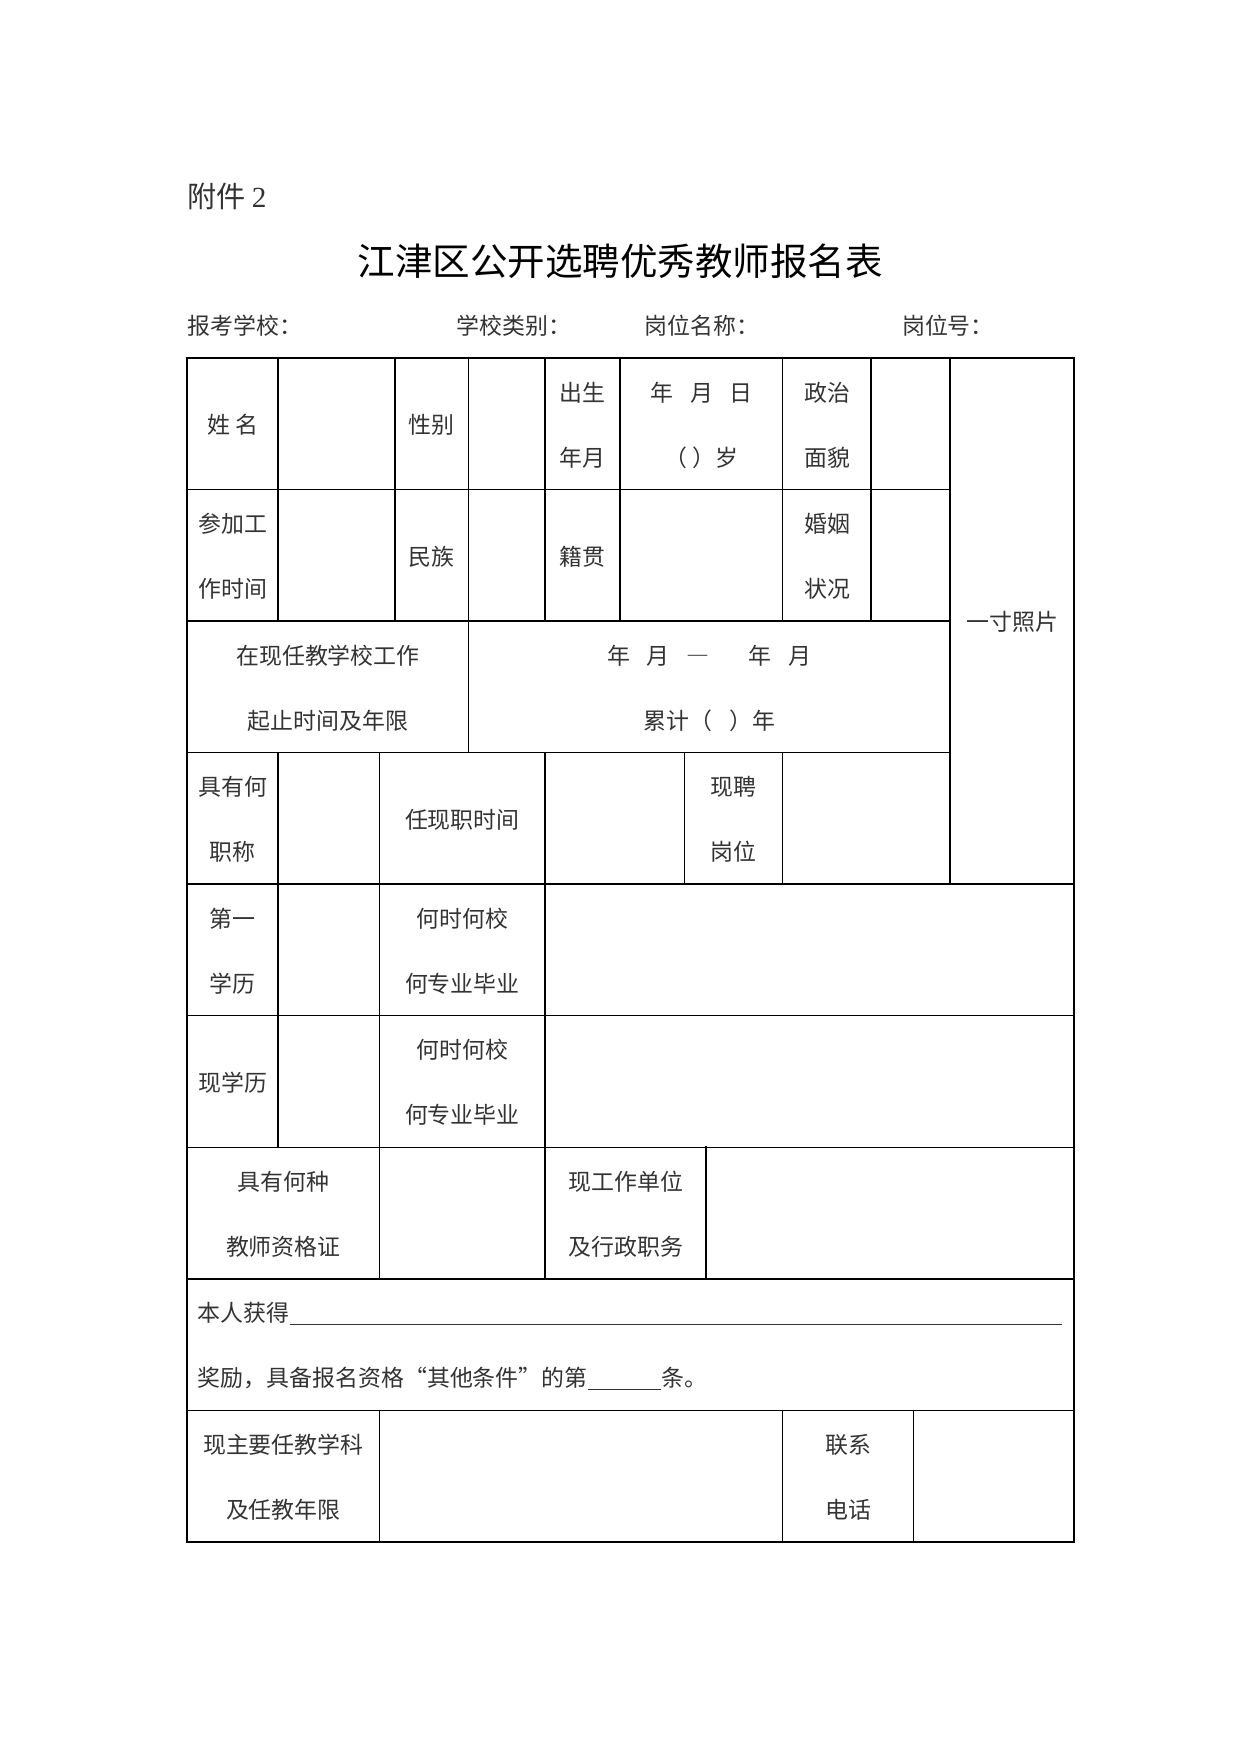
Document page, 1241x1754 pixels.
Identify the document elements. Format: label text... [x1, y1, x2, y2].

table_header [279, 359, 394, 488]
table_header 姓 名 [188, 359, 277, 488]
table_cell 任现职时间 [380, 753, 544, 883]
table_header 政治 面貌 [783, 359, 870, 488]
table_header 性别 [396, 359, 468, 488]
table_cell 本人获得 奖励，具备报名资格“其他条件”的第 条。 [188, 1280, 1073, 1409]
table_cell 参加工作时间 [188, 490, 277, 620]
table_cell [279, 1016, 379, 1146]
table_cell [914, 1411, 1073, 1541]
table_cell 具有何职称 [188, 753, 277, 883]
table_cell [279, 885, 379, 1015]
table_header 出生 年月 [546, 359, 619, 488]
table_cell [380, 1148, 544, 1278]
text 附件2 [187, 162, 1053, 227]
table_cell [380, 1411, 782, 1541]
table_cell 何时何校 何专业毕业 [380, 1016, 544, 1146]
table_header [872, 359, 949, 488]
table_cell [546, 753, 684, 883]
table_cell 现主要任教学科及任教年限 [188, 1411, 379, 1541]
table_cell 具有何种 教师资格证 [188, 1148, 379, 1278]
table_header 一寸照片 [951, 359, 1073, 883]
table_cell 联系 电话 [783, 1411, 913, 1541]
table_cell [279, 753, 379, 883]
table_cell [279, 490, 394, 620]
table_cell 何时何校 何专业毕业 [380, 885, 544, 1015]
table_cell 在现任教学校工作 起止时间及年限 [188, 622, 468, 752]
table_cell 籍贯 [546, 490, 619, 620]
table_cell 第一 学历 [188, 885, 277, 1015]
table_header 年 月 日 （ ）岁 [621, 359, 782, 488]
table_cell [469, 490, 544, 620]
table_cell 婚姻 状况 [783, 490, 870, 620]
table_cell 民族 [396, 490, 468, 620]
table_cell [546, 1016, 1073, 1146]
table_cell [872, 490, 949, 620]
table_cell 现工作单位 及行政职务 [546, 1148, 705, 1278]
table_cell [707, 1148, 1073, 1278]
table_cell 现学历 [188, 1016, 277, 1146]
table_cell [783, 753, 949, 883]
text 报考学校： 学校类别： 岗位名称： 岗位号： [187, 292, 1053, 357]
table_cell 现聘 岗位 [685, 753, 782, 883]
table_cell 年 月 — 年 月 累计（ ）年 [469, 622, 949, 752]
table_header [469, 359, 544, 488]
text 江津区公开选聘优秀教师报名表 [187, 227, 1053, 292]
table_cell [621, 490, 782, 620]
table_cell [546, 885, 1073, 1015]
